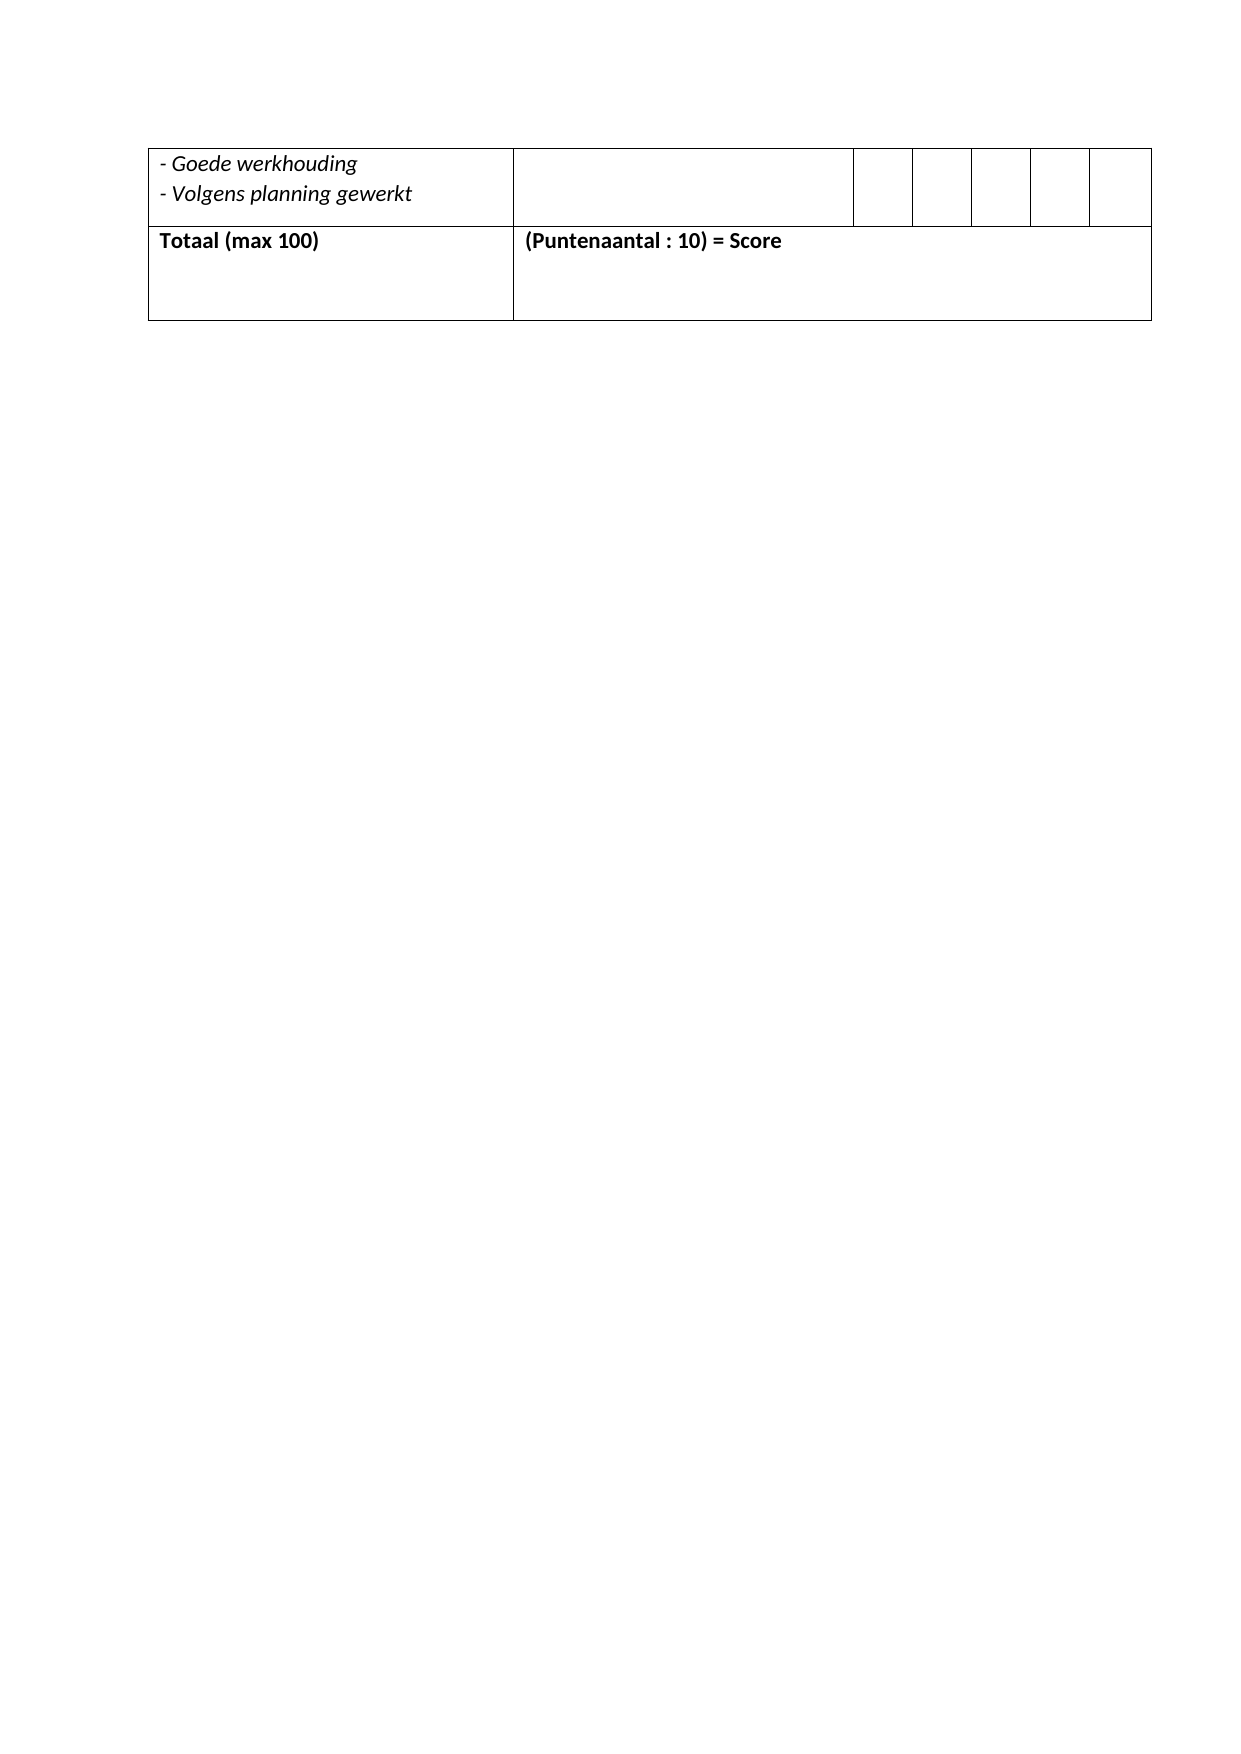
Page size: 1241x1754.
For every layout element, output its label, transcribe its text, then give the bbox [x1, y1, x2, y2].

table_cell 5 [1090, 149, 1151, 226]
table_cell (Puntenaantal : 10) = Score [514, 227, 1151, 320]
table_cell 0 [854, 149, 912, 226]
table_cell 3 [972, 149, 1030, 226]
table_cell 2 [913, 149, 971, 226]
table_cell [514, 149, 853, 226]
table_cell Totaal (max 100) [149, 227, 513, 320]
table_cell 4 [1031, 149, 1089, 226]
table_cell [149, 149, 513, 226]
